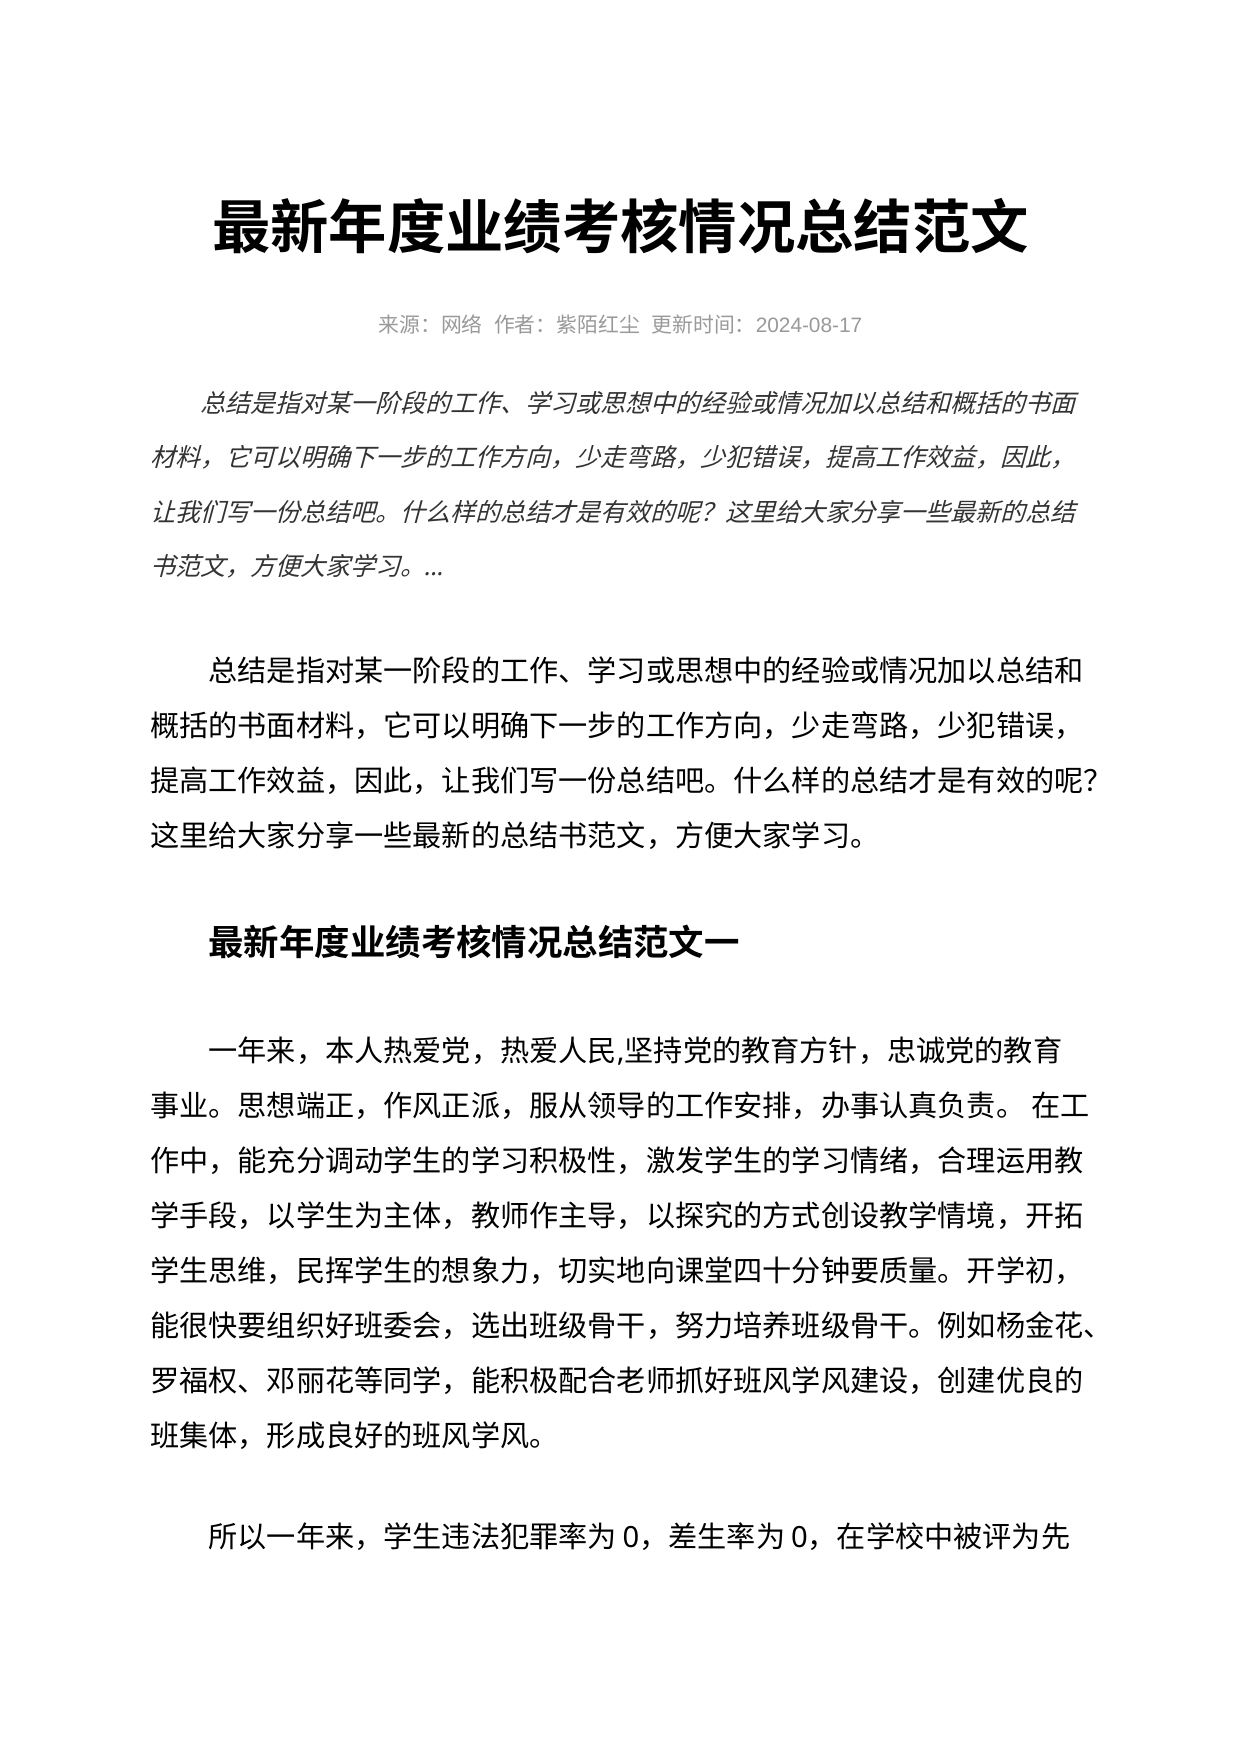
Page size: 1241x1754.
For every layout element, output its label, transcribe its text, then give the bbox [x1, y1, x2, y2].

text 总结是指对某一阶段的工作、学习或思想中的经验或情况加以总结和概括的书面材料，它可以明确下一步的工作方向，少走弯路，少犯错误，提高工作效益，因此，让我们写一份总结吧。什么样的总结才是有效的呢？这里给大家分享一些最新的总结书范文，方便大家学习。 [150, 648, 1090, 855]
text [150, 1514, 1090, 1556]
text 来源：网络 作者：紫陌红尘 更新时间：2024-08-17 [150, 313, 1090, 337]
text 最新年度业绩考核情况总结范文一 [150, 914, 1090, 966]
text 一年来，本人热爱党，热爱人民,坚持党的教育方针，忠诚党的教育事业。思想端正，作风正派，服从领导的工作安排，办事认真负责。 在工作中，能充分调动学生的学习积极性，激发学生的学习情绪，合理运用教学手段，以学生为主体，教师作主导，以探究的方式创设教学情境，开拓学生思维，民挥学生的想象力，切实地向课堂四十分钟要质量。开学初，能很快要组织好班委会，选出班级骨干，努力培养班级骨干。例如杨金花、罗福权、邓丽花等同学，能积极配合老师抓好班风学风建设，创建优良的班集体，形成良好的班风学风。 [150, 1028, 1090, 1454]
subtitle 最新年度业绩考核情况总结范文 [150, 181, 1090, 266]
text 总结是指对某一阶段的工作、学习或思想中的经验或情况加以总结和概括的书面材料，它可以明确下一步的工作方向，少走弯路，少犯错误，提高工作效益，因此，让我们写一份总结吧。什么样的总结才是有效的呢？这里给大家分享一些最新的总结书范文，方便大家学习。... [150, 383, 1090, 583]
